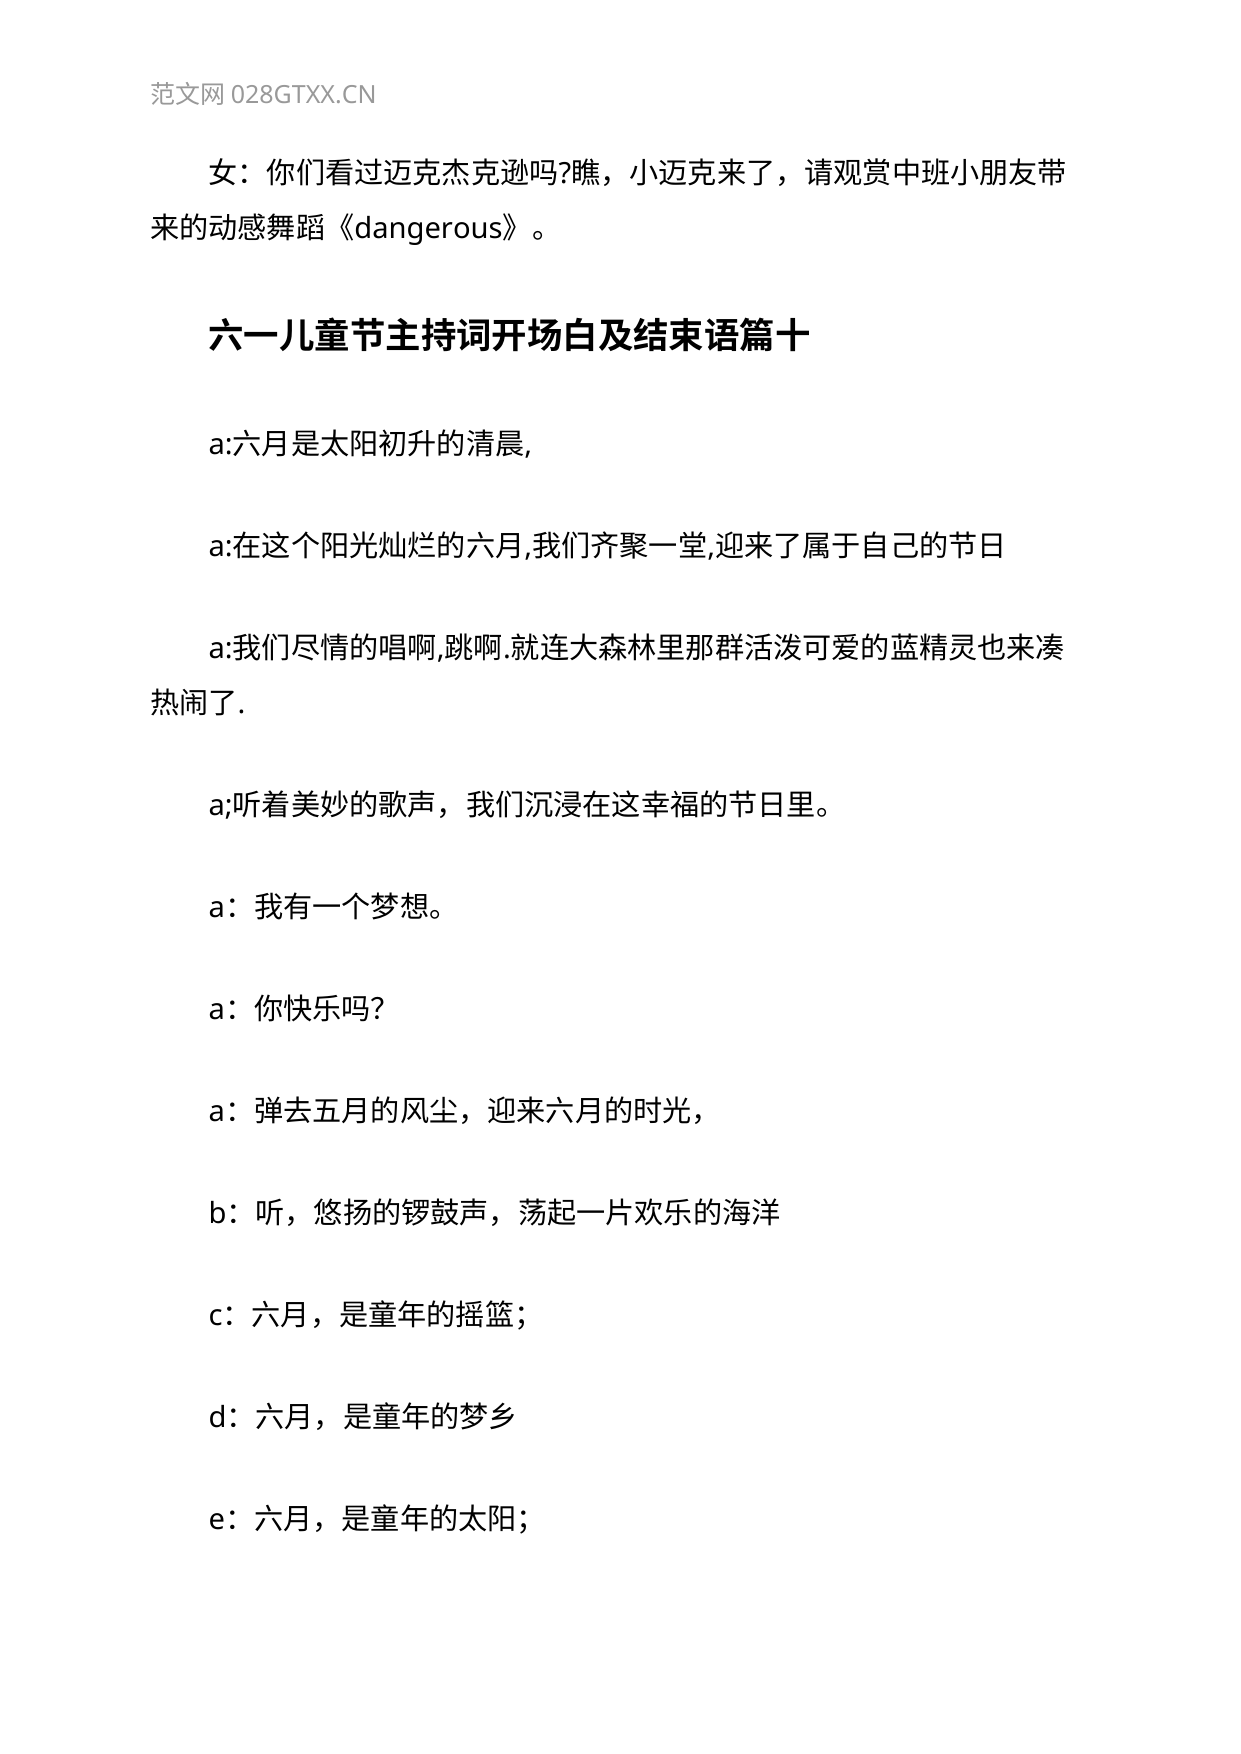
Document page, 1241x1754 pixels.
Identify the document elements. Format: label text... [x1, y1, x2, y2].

text a;听着美妙的歌声，我们沉浸在这幸福的节日里。 [150, 781, 1090, 824]
text a:在这个阳光灿烂的六月,我们齐聚一堂,迎来了属于自己的节日 [150, 522, 1090, 565]
text c：六月，是童年的摇篮； [150, 1291, 1090, 1334]
text 六一儿童节主持词开场白及结束语篇十 [150, 307, 1090, 358]
text b：听，悠扬的锣鼓声，荡起一片欢乐的海洋 [150, 1189, 1090, 1232]
text a:六月是太阳初升的清晨, [150, 420, 1090, 463]
text a：弹去五月的风尘，迎来六月的时光， [150, 1087, 1090, 1130]
text a:我们尽情的唱啊,跳啊.就连大森林里那群活泼可爱的蓝精灵也来凑热闹了. [150, 624, 1090, 722]
text d：六月，是童年的梦乡 [150, 1393, 1090, 1436]
text a：我有一个梦想。 [150, 883, 1090, 926]
text e：六月，是童年的太阳； [150, 1495, 1090, 1538]
text 女：你们看过迈克杰克逊吗?瞧，小迈克来了，请观赏中班小朋友带来的动感舞蹈《dangerous》。 [150, 150, 1090, 247]
text a：你快乐吗？ [150, 985, 1090, 1028]
